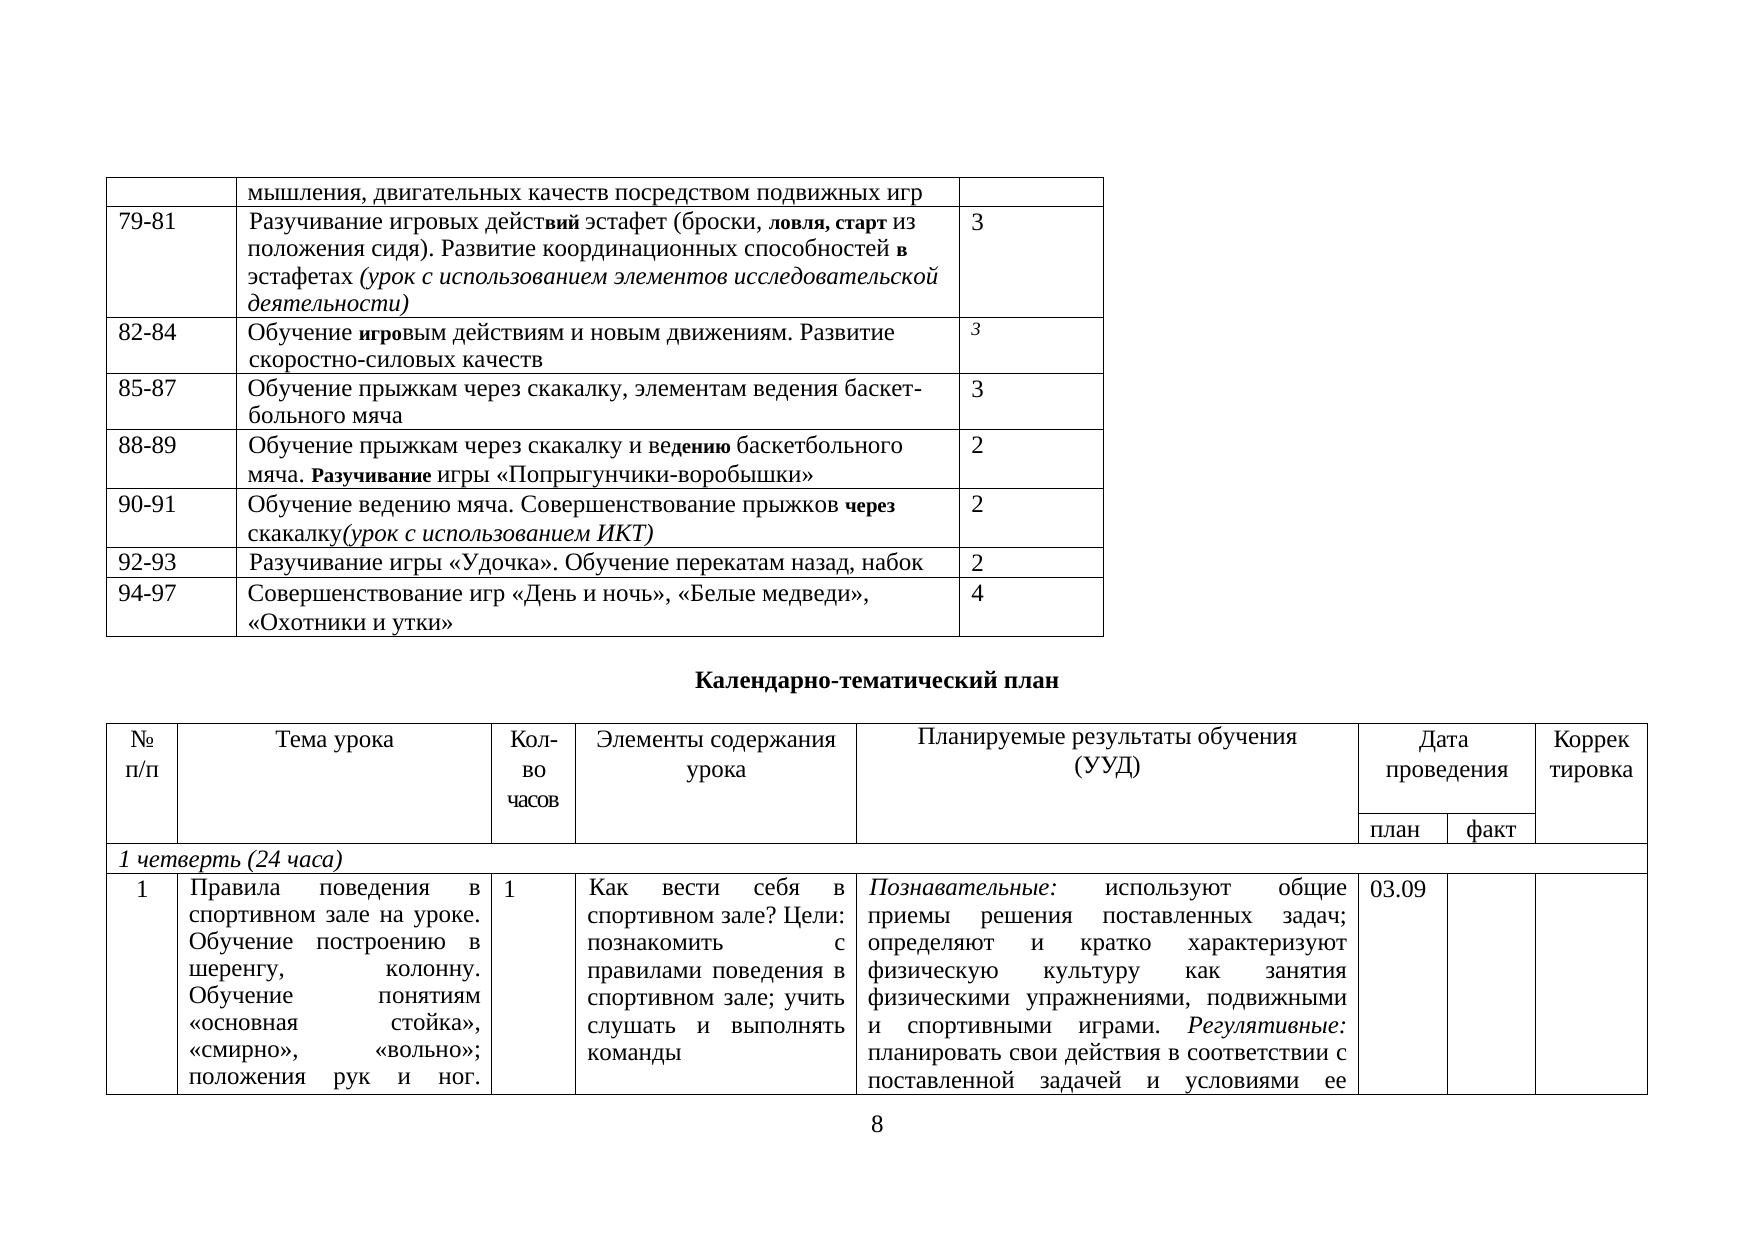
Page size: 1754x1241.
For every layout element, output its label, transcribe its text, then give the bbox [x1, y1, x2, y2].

table_cell [1448, 874, 1535, 1094]
table_cell 03.09 [1359, 874, 1447, 1094]
table_cell 92-93 [107, 548, 236, 577]
table_cell [1536, 874, 1647, 1094]
table_cell 1 [492, 874, 575, 1094]
table_header Кол-во часов [492, 724, 575, 843]
table_cell 1 [960, 178, 1103, 206]
table_cell Обучение прыжкам через скакалку и ведению баскетбольного мяча. Разучивание игры «Попрыгунчики-воробышки» [237, 430, 959, 488]
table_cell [857, 874, 1358, 1094]
table_cell 3 [960, 318, 1103, 373]
table_cell 79-81 [107, 207, 236, 317]
table_cell 2 [960, 489, 1103, 547]
table_cell 85-87 [107, 374, 236, 429]
table_cell Разучивание игровых действий эстафет (броски, ловля, старт из положения сидя). Развитие координационных способностей в эстафетах (урок с использованием элементов исследовательской деятельности) [237, 207, 959, 317]
table_header Планируемые результаты обучения (УУД) [857, 724, 1358, 843]
table_cell Совершенствование игр «День и ночь», «Белые медведи», «Охотники и утки» [237, 578, 959, 636]
table_header Элементы содержания урока [576, 724, 856, 843]
table_cell 2 [960, 430, 1103, 488]
table_cell 3 [960, 207, 1103, 317]
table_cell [178, 874, 491, 1094]
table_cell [237, 178, 959, 206]
table_header Тема урока [178, 724, 491, 843]
table_cell 2 [960, 548, 1103, 577]
table_cell Разучивание игры «Удочка». Обучение перекатам назад, набок [237, 548, 959, 577]
table_cell 3 [960, 374, 1103, 429]
table_cell 78 [107, 178, 236, 206]
table_cell Обучение игровым действиям и новым движениям. Развитие скоростно-силовых качеств [237, 318, 959, 373]
table_cell 90-91 [107, 489, 236, 547]
table_cell 1 четверть (24 часа) [107, 844, 1647, 873]
table_cell 1 [107, 874, 177, 1094]
table_cell Обучение ведению мяча. Совершенствование прыжков через скакалку(урок с использованием ИКТ) [237, 489, 959, 547]
table_cell 82-84 [107, 318, 236, 373]
table_header Коррек тировка [1536, 724, 1647, 843]
text Календарно-тематический план [118, 665, 1636, 694]
table_cell 4 [960, 578, 1103, 636]
table_cell факт [1448, 814, 1535, 843]
table_cell Обучение прыжкам через скакалку, элементам ведения баскетбольного мяча [237, 374, 959, 429]
table_header Дата проведения [1359, 724, 1535, 813]
table_header № п/п [107, 724, 177, 843]
table_cell 94-97 [107, 578, 236, 636]
table_cell 88-89 [107, 430, 236, 488]
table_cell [576, 874, 856, 1094]
table_cell план [1359, 814, 1447, 843]
